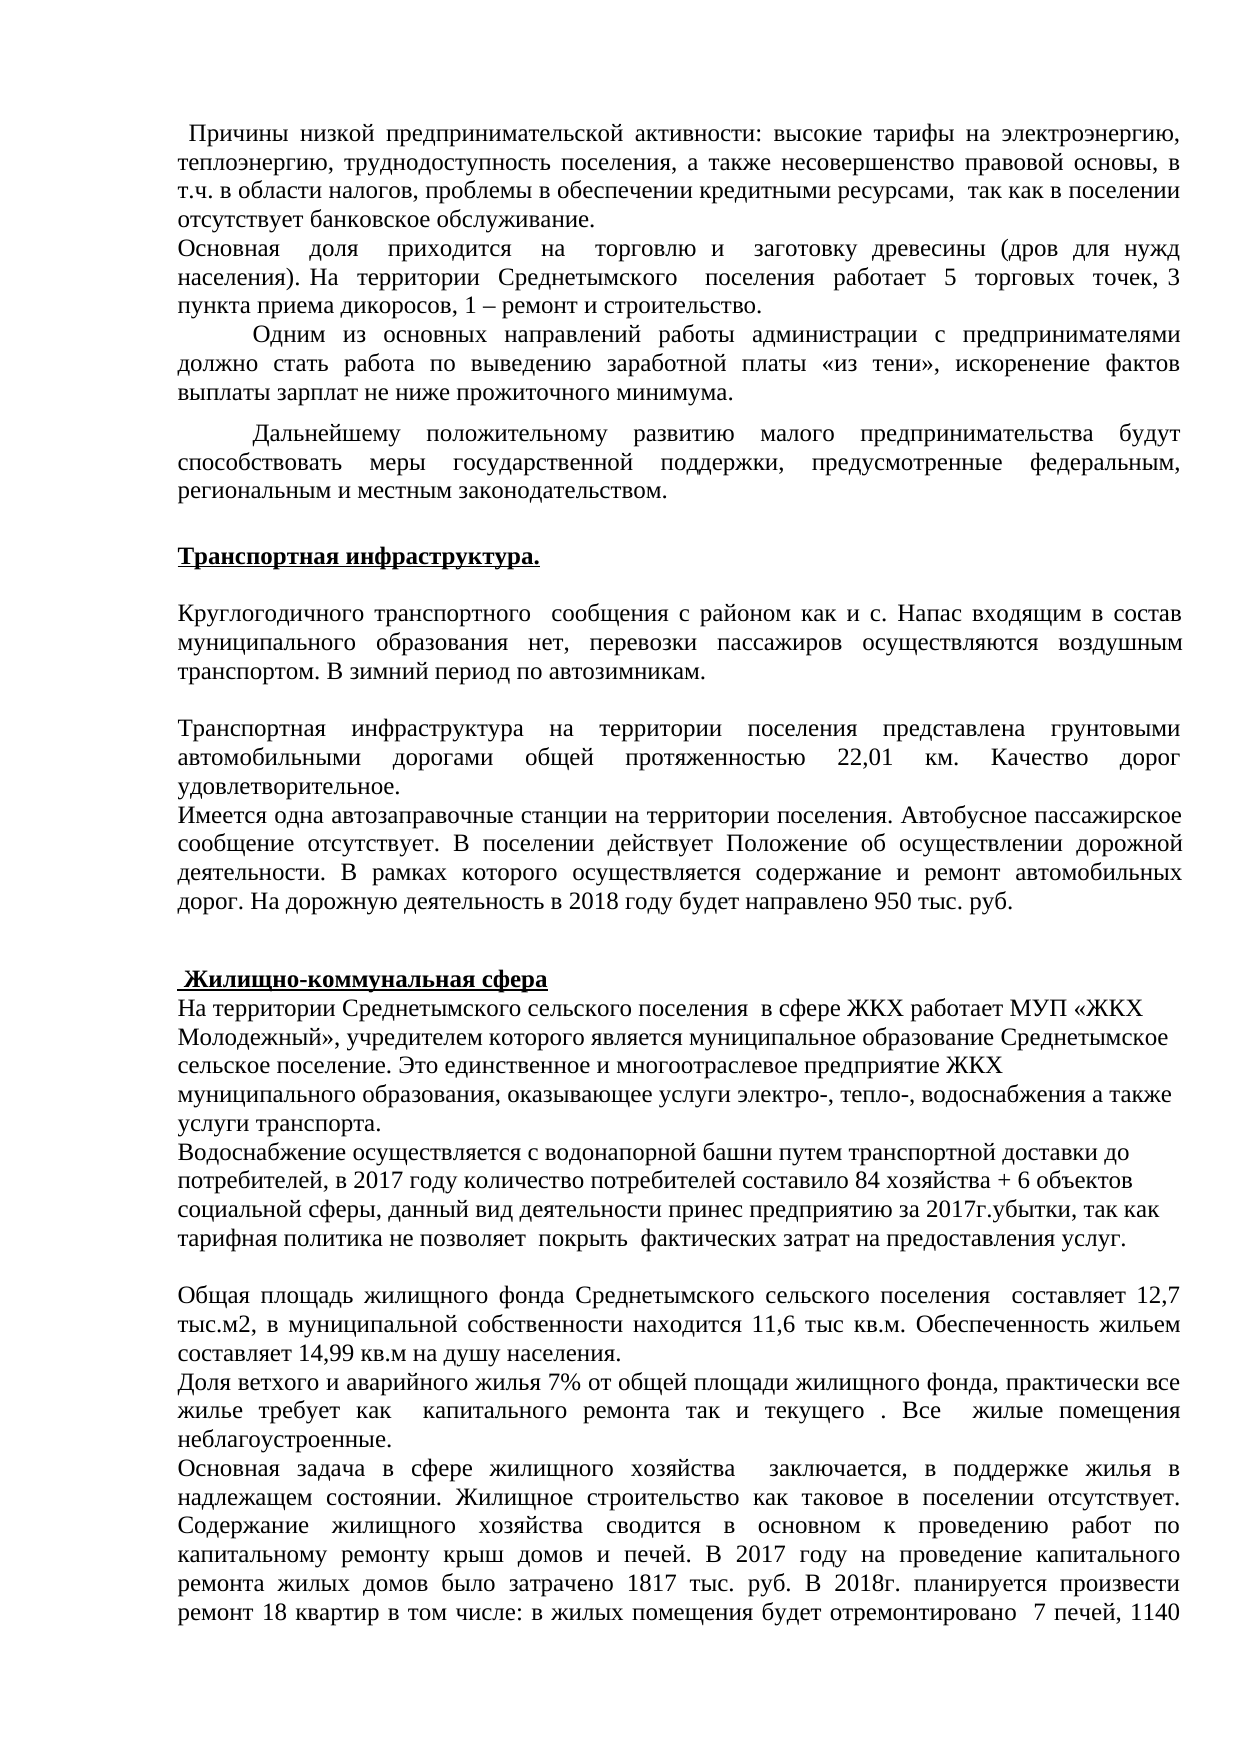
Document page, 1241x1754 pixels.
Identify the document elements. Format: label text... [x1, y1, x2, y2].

text Транспортная инфраструктура на территории поселения представлена грунтовыми автомобильными дорогами общей протяженностью 22,01 км. Качество дорог удовлетворительное. [177, 713, 1181, 800]
text Круглогодичного транспортного сообщения с районом как и с. Напас входящим в состав муниципального образования нет, перевозки пассажиров осуществляются воздушным транспортом. В зимний период по автозимникам. [177, 598, 1183, 685]
text Доля ветхого и аварийного жилья 7% от общей площади жилищного фонда, практически все жилье требует как капитального ремонта так и текущего . Все жилые помещения неблагоустроенные. [177, 1367, 1181, 1453]
text На территории Среднетымского сельского поселения в сфере ЖКХ работает МУП «ЖКХ Молодежный», учредителем которого является муниципальное образование Среднетымское сельское поселение. Это единственное и многоотраслевое предприятие ЖКХ муниципального образования, оказывающее услуги электро-, тепло-, водоснабжения а также услуги транспорта. [177, 993, 1181, 1137]
text Основная доля приходится на торговлю и заготовку древесины (дров для нужд населения). На территории Среднетымского поселения работает 5 торговых точек, 3 пункта приема дикоросов, 1 – ремонт и строительство. [177, 233, 1181, 319]
text Общая площадь жилищного фонда Среднетымского сельского поселения составляет 12,7 тыс.м2, в муниципальной собственности находится 11,6 тыс кв.м. Обеспеченность жильем составляет 14,99 кв.м на душу населения. [177, 1281, 1181, 1367]
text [177, 1453, 1181, 1626]
text Имеется одна автозаправочные станции на территории поселения. Автобусное пассажирское сообщение отсутствует. В поселении действует Положение об осуществлении дорожной деятельности. В рамках которого осуществляется содержание и ремонт автомобильных дорог. На дорожную деятельность в 2018 году будет направлено 950 тыс. руб. [177, 800, 1183, 915]
text Причины низкой предпринимательской активности: высокие тарифы на электроэнергию, теплоэнергию, труднодоступность поселения, а также несовершенство правовой основы, в т.ч. в области налогов, проблемы в обеспечении кредитными ресурсами, так как в поселении отсутствует банковское обслуживание. [177, 118, 1181, 233]
text Дальнейшему положительному развитию малого предпринимательства будут способствовать меры государственной поддержки, предусмотренные федеральным, региональным и местным законодательством. [177, 418, 1181, 504]
subtitle Жилищно-коммунальная сфера [177, 964, 1181, 993]
text Одним из основных направлений работы администрации с предпринимателями должно стать работа по выведению заработной платы «из тени», искоренение фактов выплаты зарплат не ниже прожиточного минимума. [177, 319, 1181, 406]
text Водоснабжение осуществляется с водонапорной башни путем транспортной доставки до потребителей, в 2017 году количество потребителей составило 84 хозяйства + 6 объектов социальной сферы, данный вид деятельности принес предприятию за 2017г.убытки, так как тарифная политика не позволяет покрыть фактических затрат на предоставления услуг. [177, 1137, 1181, 1252]
text Транспортная инфраструктура. [177, 541, 1183, 570]
